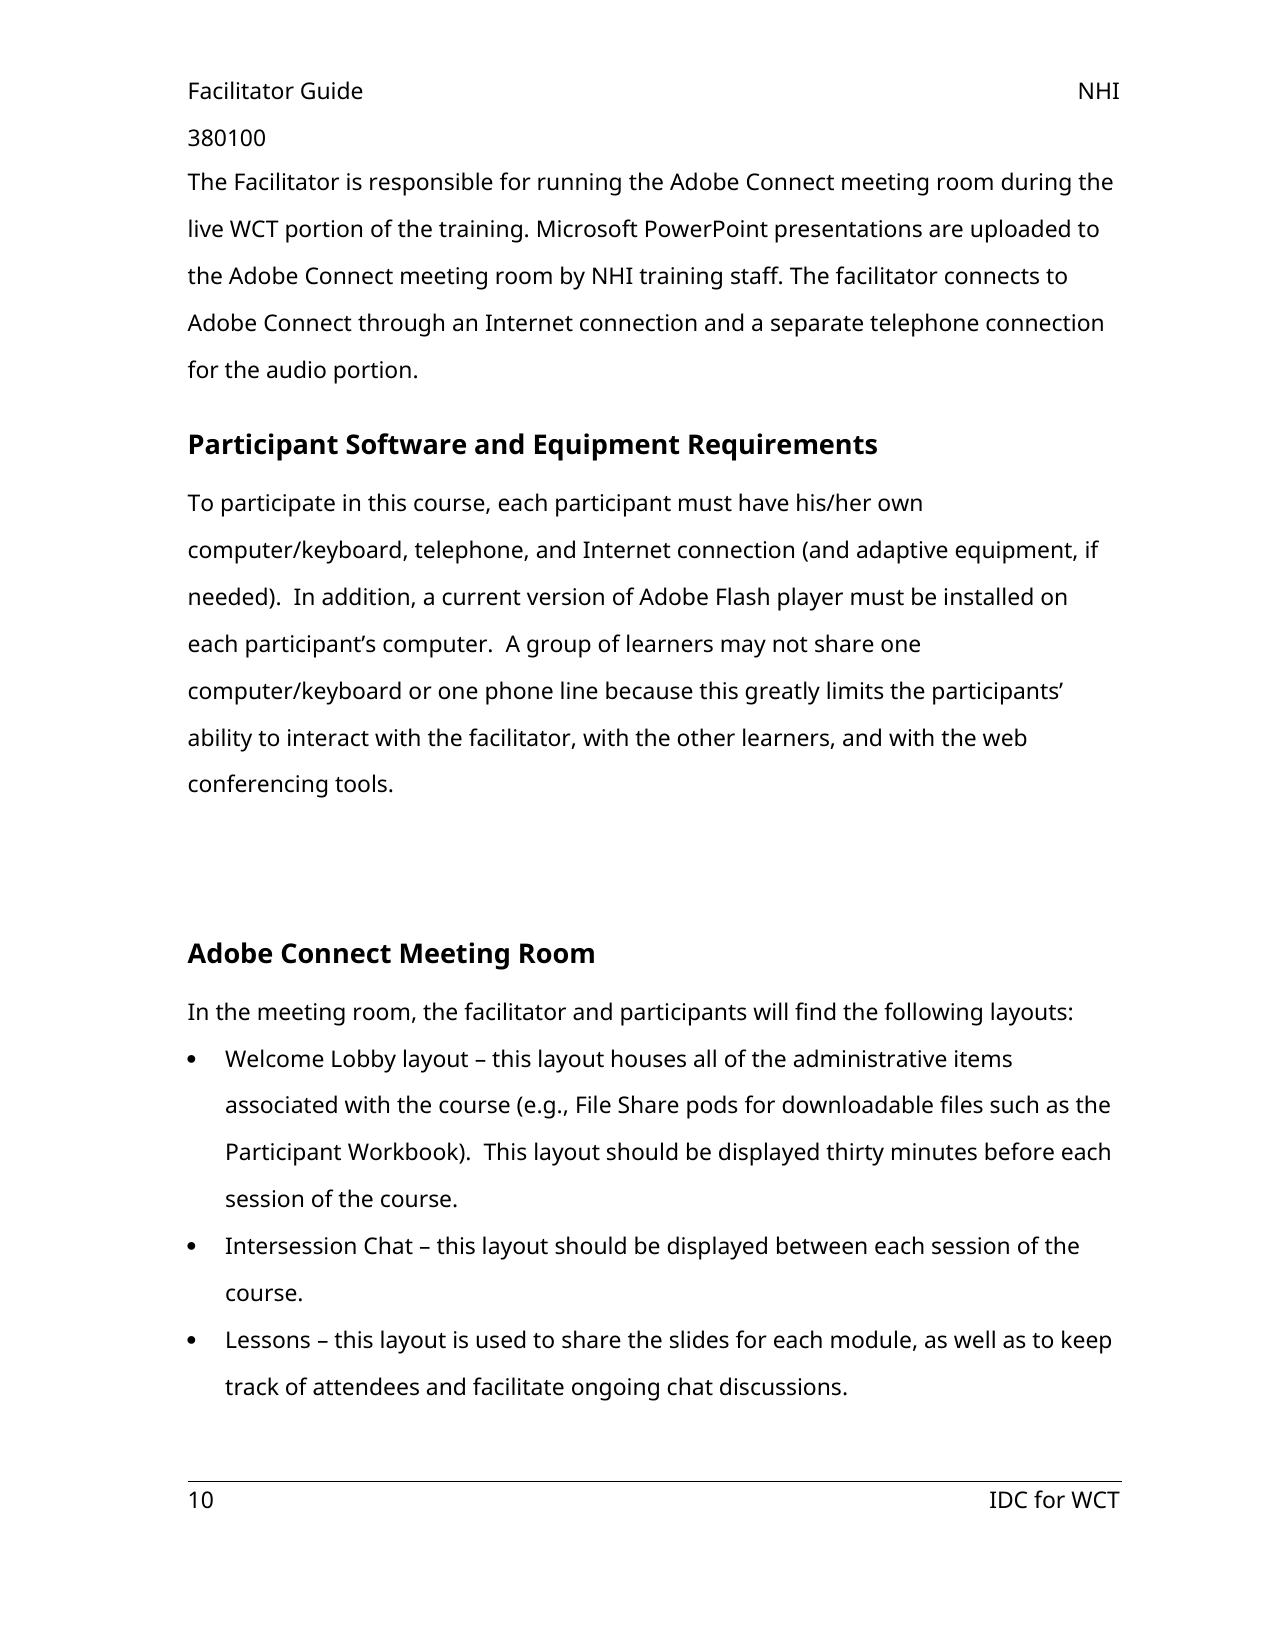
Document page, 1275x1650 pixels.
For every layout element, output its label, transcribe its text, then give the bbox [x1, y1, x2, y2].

list Intersession Chat – this layout should be displayed between each session of the course. [187, 1371, 1122, 1449]
text In the meeting room, the facilitator and participants will find the following layouts: [187, 1136, 1122, 1167]
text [187, 166, 1122, 244]
list Welcome Lobby layout – this layout houses all of the administrative items associated with the course (e.g., File Share pods for downloadable files such as the Participant Workbook). This layout should be displayed thirty minutes before each session of the course. [187, 1183, 1122, 1355]
subtitle Adobe Connect Meeting Room [187, 1075, 1122, 1112]
text To participate in this course, each participant must have his/her own computer/keyboard, telephone, and Internet connection (and adaptive equipment, if needed). In addition, a current version of Adobe Flash player must be installed on each participant’s computer. A group of learners may not share one computer/keyboard or one phone line because this greatly limits the participants’ ability to interact with the facilitator, with the other learners, and with the web conferencing tools. [187, 628, 1122, 940]
text The Facilitator is responsible for running the Adobe Connect meeting room during the live WCT portion of the training. Microsoft PowerPoint presentations are uploaded to the Adobe Connect meeting room by NHI training staff. The facilitator connects to Adobe Connect through an Internet connection and a separate telephone connection for the audio portion. [187, 307, 1122, 526]
subtitle Participant Software and Equipment Requirements [187, 566, 1122, 603]
